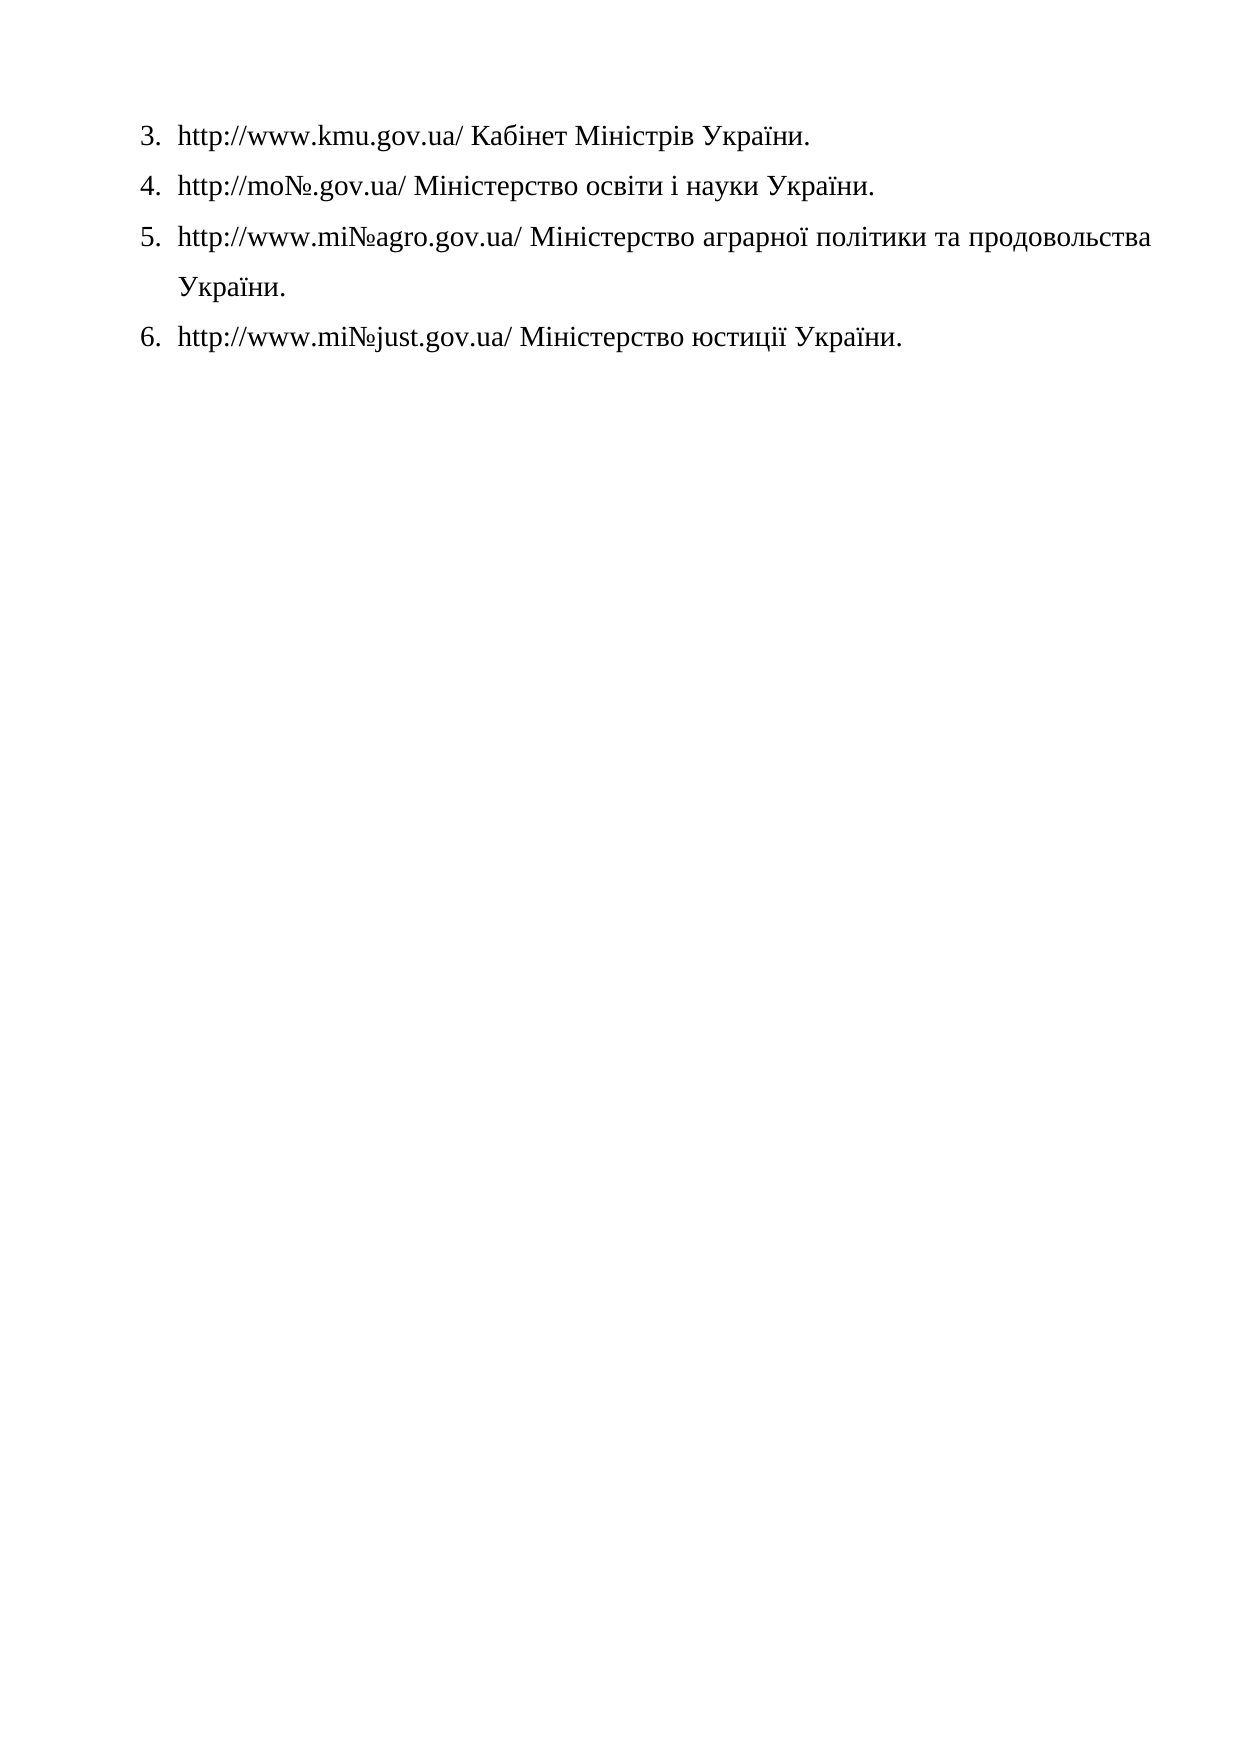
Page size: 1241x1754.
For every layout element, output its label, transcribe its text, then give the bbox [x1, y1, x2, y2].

list http://www.mi№agro.gov.ua/ Міністерство аграрної політики та продовольства України. [140, 219, 1152, 303]
list http://www.kmu.gov.ua/ Кабінет Міністрів України. [140, 118, 1152, 152]
list http://mo№.gov.ua/ Міністерство освіти і науки України. [140, 168, 1152, 202]
list http://www.mi№just.gov.ua/ Міністерство юстиції України. [140, 319, 1152, 353]
